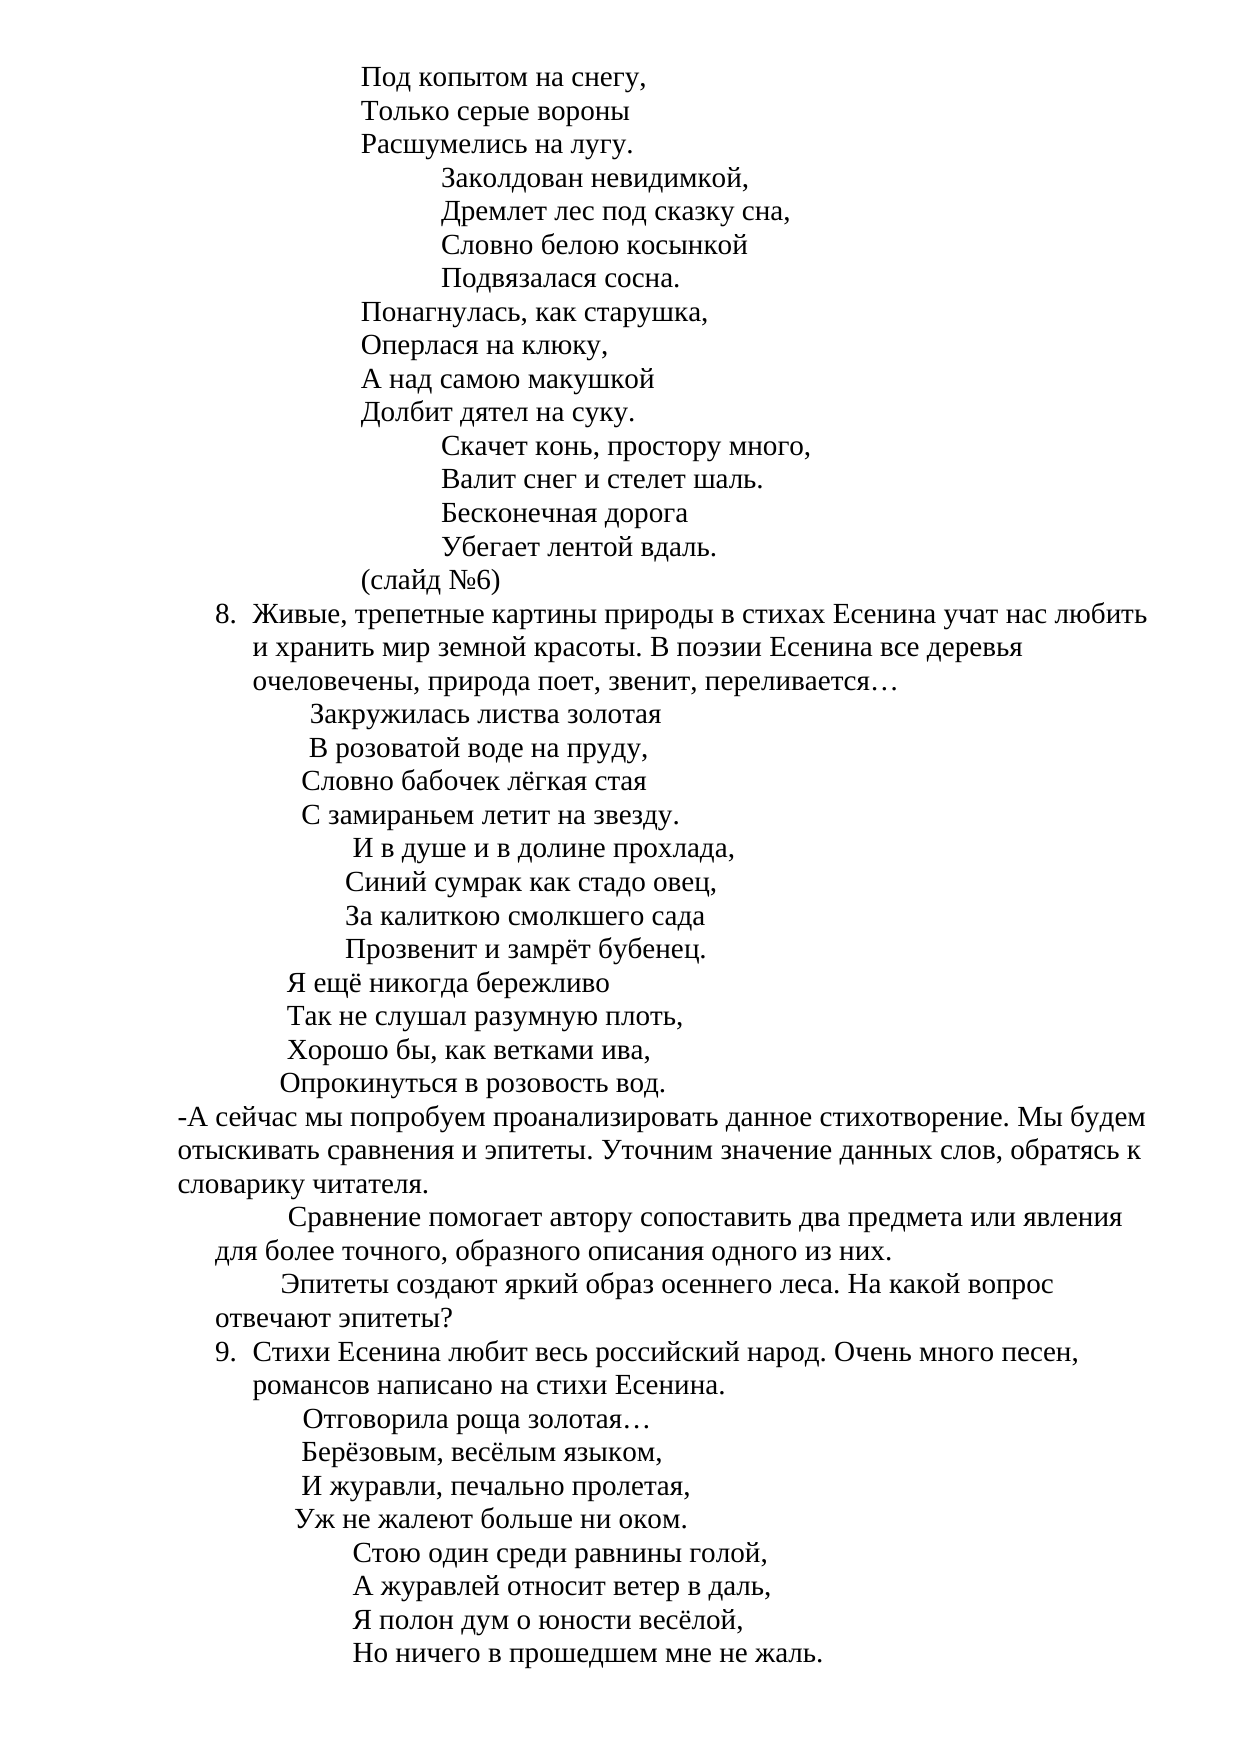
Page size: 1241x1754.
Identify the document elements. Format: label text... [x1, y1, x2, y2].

text Синий сумрак как стадо овец, [177, 864, 1152, 898]
text Уж не жалеют больше ни оком. [177, 1501, 1152, 1535]
text Словно бабочек лёгкая стая [177, 763, 1152, 797]
text Сравнение помогает автору сопоставить два предмета или явления для более точного, образного описания одного из них. [215, 1199, 1152, 1267]
text Оперлася на клюку, [215, 327, 1152, 361]
text Бесконечная дорога [215, 495, 1152, 529]
text И в душе и в долине прохлада, [177, 831, 1152, 864]
text В розоватой воде на пруду, [177, 730, 1152, 763]
list Стихи Есенина любит весь российский народ. Очень много песен, романсов написано на стихи Есенина. [215, 1334, 1152, 1401]
text Но ничего в прошедшем мне не жаль. [177, 1636, 1152, 1669]
text -А сейчас мы попробуем проанализировать данное стихотворение. Мы будем отыскивать сравнения и эпитеты. Уточним значение данных слов, обратясь к словарику читателя. [177, 1099, 1152, 1199]
text Хорошо бы, как ветками ива, [177, 1032, 1152, 1065]
text Валит снег и стелет шаль. [215, 462, 1152, 495]
list Живые, трепетные картины природы в стихах Есенина учат нас любить и хранить мир земной красоты. В поэзии Есенина все деревья очеловечены, природа поет, звенит, переливается… [215, 596, 1152, 696]
text А журавлей относит ветер в даль, [177, 1568, 1152, 1602]
text Словно белою косынкой [215, 227, 1152, 260]
text Долбит дятел на суку. [215, 394, 1152, 428]
text С замираньем летит на звезду. [177, 797, 1152, 831]
text Я полон дум о юности весёлой, [177, 1602, 1152, 1636]
text Скачет конь, простору много, [215, 428, 1152, 462]
text Расшумелись на лугу. [215, 126, 1152, 160]
text Опрокинуться в розовость вод. [177, 1065, 1152, 1099]
text (слайд №6) [215, 562, 1152, 596]
text И журавли, печально пролетая, [177, 1468, 1152, 1501]
text За калиткою смолкшего сада [177, 898, 1152, 931]
text Так не слушал разумную плоть, [177, 998, 1152, 1032]
text Под копытом на снегу, [215, 59, 1152, 93]
text Закружилась листва золотая [215, 696, 1152, 730]
text Эпитеты создают яркий образ осеннего леса. На какой вопрос отвечают эпитеты? [215, 1267, 1152, 1334]
text Подвязалася сосна. [215, 260, 1152, 294]
text А над самою макушкой [215, 361, 1152, 394]
text Стою один среди равнины голой, [177, 1535, 1152, 1568]
text Я ещё никогда бережливо [177, 965, 1152, 998]
text Отговорила роща золотая… [215, 1401, 1152, 1434]
text Дремлет лес под сказку сна, [215, 193, 1152, 227]
text Понагнулась, как старушка, [215, 294, 1152, 327]
text Убегает лентой вдаль. [215, 529, 1152, 562]
text Только серые вороны [215, 93, 1152, 126]
text Берёзовым, весёлым языком, [177, 1434, 1152, 1468]
text Заколдован невидимкой, [215, 160, 1152, 193]
text Прозвенит и замрёт бубенец. [177, 931, 1152, 965]
